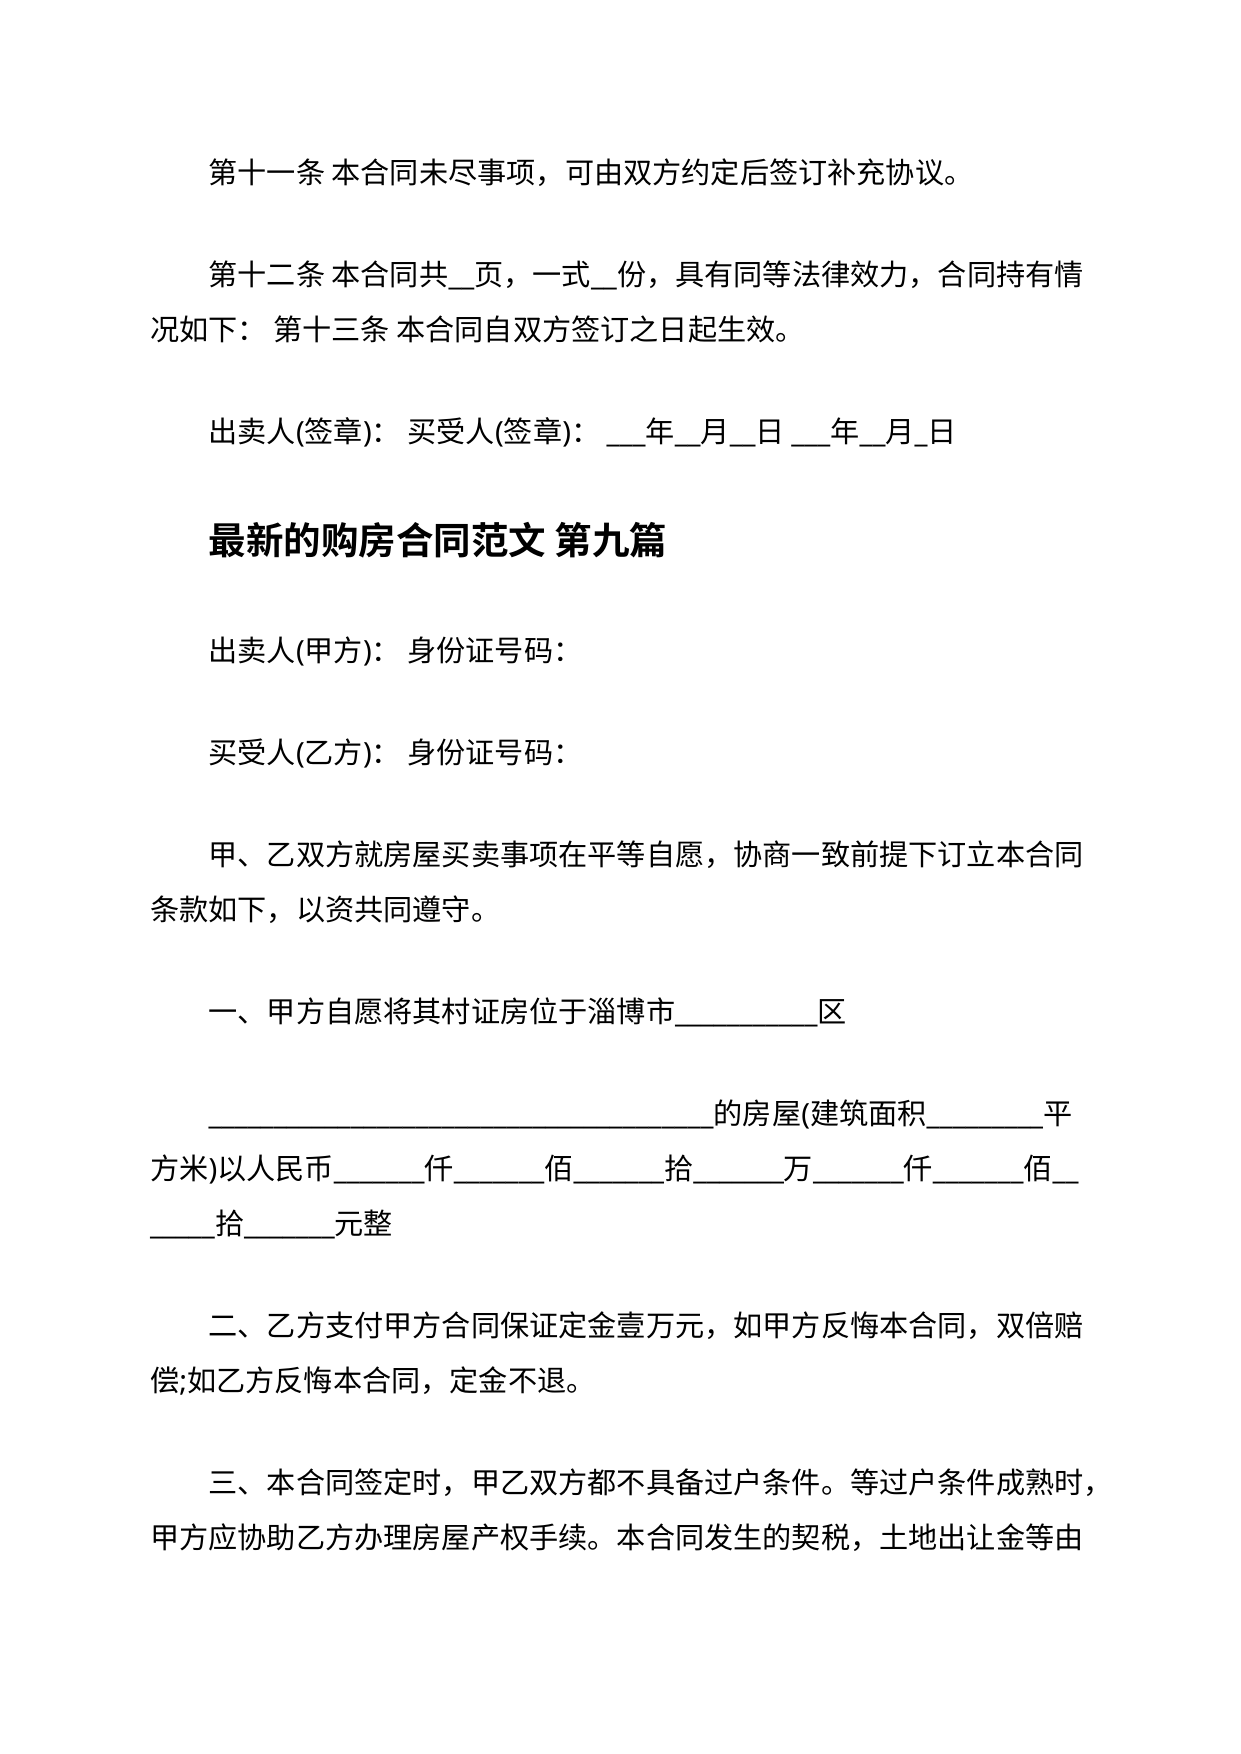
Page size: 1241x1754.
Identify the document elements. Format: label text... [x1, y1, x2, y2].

text 买受人(乙方)： 身份证号码： [150, 730, 1090, 772]
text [150, 1459, 1090, 1557]
text _______________________________________的房屋(建筑面积_________平方米)以人民币_______仟_______佰_______拾_______万_______仟_______佰_______拾_______元整 [150, 1091, 1090, 1243]
text 甲、乙双方就房屋买卖事项在平等自愿，协商一致前提下订立本合同条款如下，以资共同遵守。 [150, 832, 1090, 929]
text 出卖人(甲方)： 身份证号码： [150, 628, 1090, 670]
text 第十一条 本合同未尽事项，可由双方约定后签订补充协议。 [150, 150, 1090, 192]
text 二、乙方支付甲方合同保证定金壹万元，如甲方反悔本合同，双倍赔偿;如乙方反悔本合同，定金不退。 [150, 1302, 1090, 1400]
text 最新的购房合同范文 第九篇 [150, 511, 1090, 565]
text 一、甲方自愿将其村证房位于淄博市___________区 [150, 988, 1090, 1031]
text 第十二条 本合同共__页，一式__份，具有同等法律效力，合同持有情况如下： 第十三条 本合同自双方签订之日起生效。 [150, 252, 1090, 349]
text 出卖人(签章)： 买受人(签章)： ___年__月__日 ___年__月_日 [150, 408, 1090, 451]
